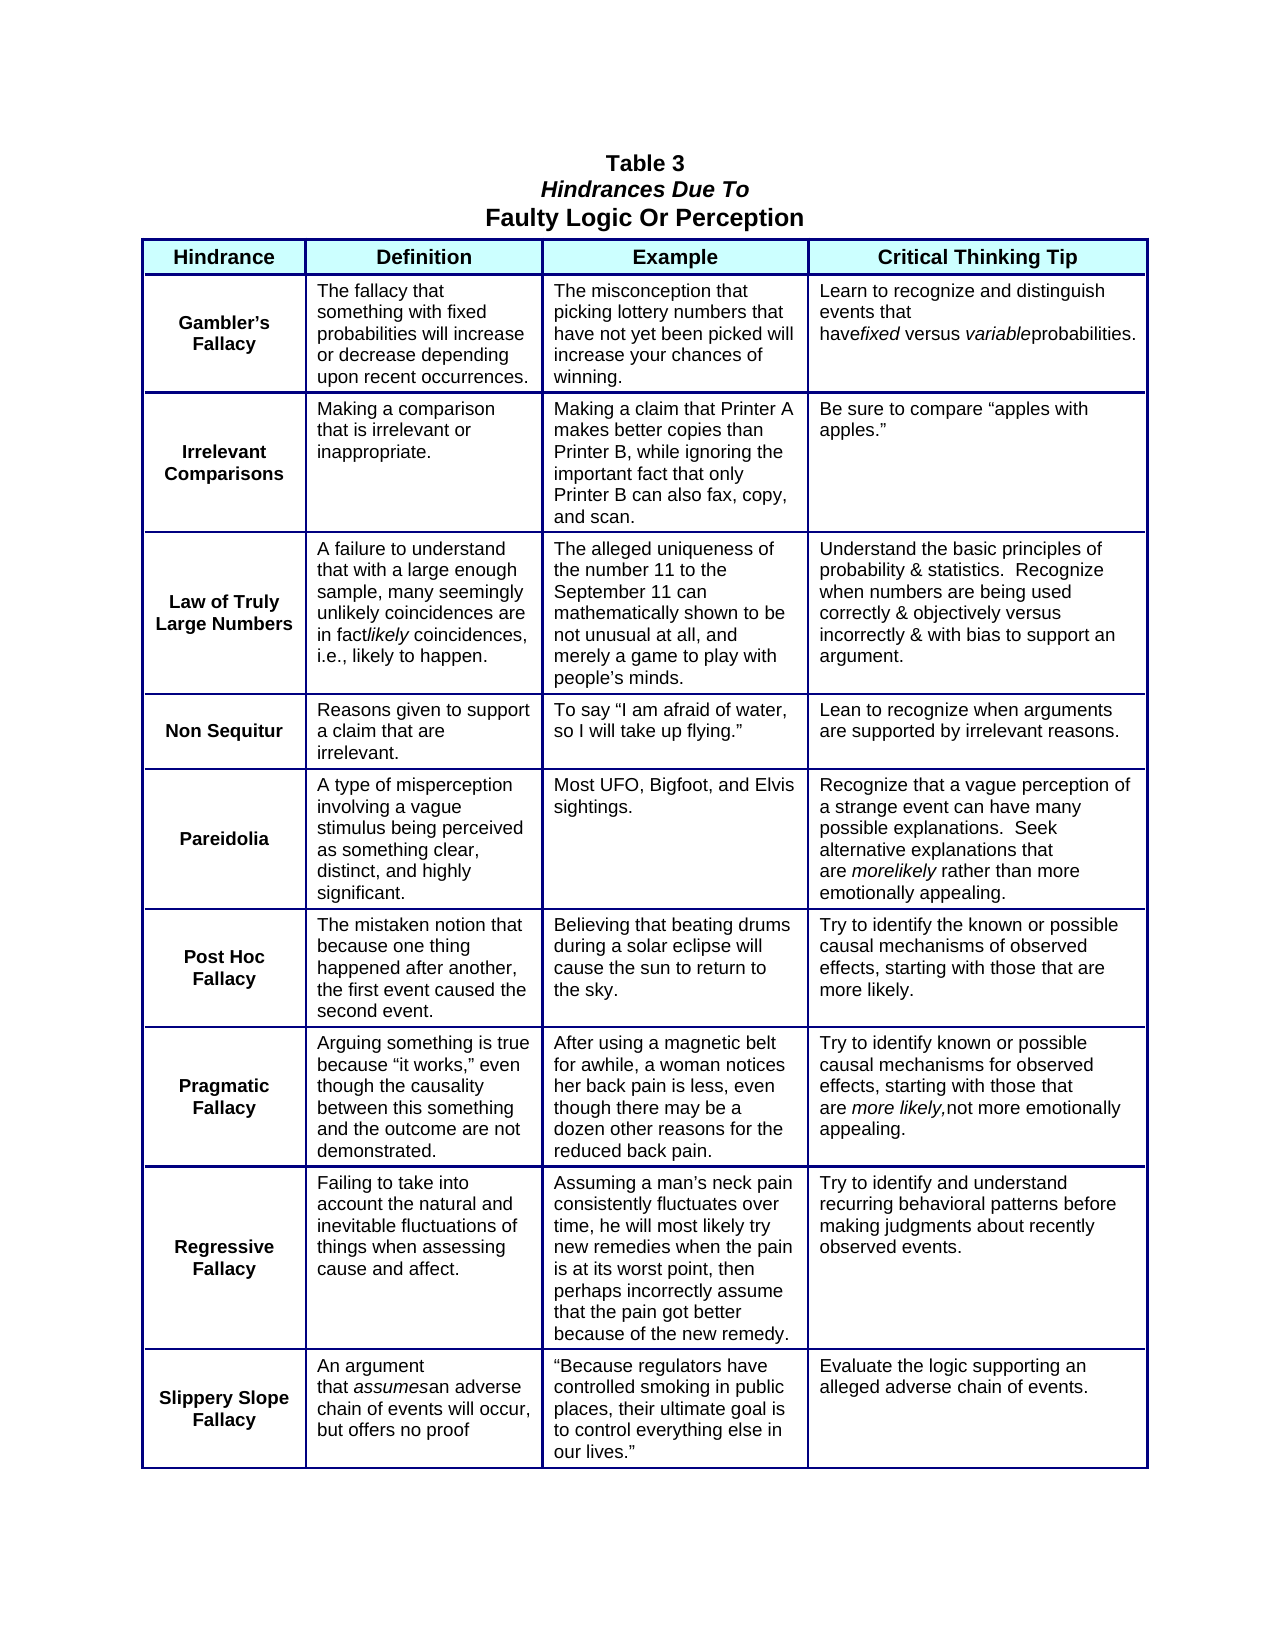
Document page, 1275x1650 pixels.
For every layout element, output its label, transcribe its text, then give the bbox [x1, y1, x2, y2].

table_cell The mistaken notion that because one thing happened after another, the first event caused the second event. [307, 910, 541, 1026]
table_cell Understand the basic principles of probability & statistics. Recognize when numbers are being used correctly & objectively versus incorrectly & with bias to support an argument. [809, 531, 1146, 692]
table_cell Hindrances Due To [143, 176, 1147, 203]
table_cell Be sure to compare “apples with apples.” [809, 391, 1146, 531]
table_cell Regressive Fallacy [144, 1166, 305, 1348]
table_cell Critical Thinking Tip [810, 241, 1146, 273]
table_cell Reasons given to support a claim that are irrelevant. [307, 695, 541, 768]
table_cell A type of misperception involving a vague stimulus being perceived as something clear, distinct, and highly significant. [307, 770, 541, 907]
table_cell Failing to take into account the natural and inevitable fluctuations of things when assessing cause and affect. [307, 1168, 541, 1348]
table_cell A failure to understand that with a large enough sample, many seemingly unlikely coincidences are in factlikely coincidences, i.e., likely to happen. [307, 533, 541, 692]
table_cell Try to identify the known or possible causal mechanisms of observed effects, starting with those that are more likely. [809, 908, 1146, 1026]
table_cell Learn to recognize and distinguish events that havefixed versus variableprobabilities. [809, 273, 1146, 391]
table_cell Non Sequitur [144, 694, 305, 768]
table_cell Definition [307, 241, 541, 273]
table_cell Try to identify and understand recurring behavioral patterns before making judgments about recently observed events. [809, 1165, 1146, 1348]
table_cell Hindrance [144, 241, 304, 273]
table_cell Believing that beating drums during a solar eclipse will cause the sun to return to the sky. [544, 910, 807, 1026]
table_cell The alleged uniqueness of the number 11 to the September 11 can mathematically shown to be not unusual at all, and merely a game to play with people’s minds. [544, 533, 807, 692]
table_cell The fallacy that something with fixed probabilities will increase or decrease depending upon recent occurrences. [307, 276, 541, 391]
table_cell Lean to recognize when arguments are supported by irrelevant reasons. [809, 693, 1146, 768]
table_cell Slippery Slope Fallacy [144, 1349, 305, 1467]
table_cell Try to identify known or possible causal mechanisms for observed effects, starting with those that are more likely,not more emotionally appealing. [809, 1026, 1146, 1165]
table_cell Arguing something is true because “it works,” even though the causality between this something and the outcome are not demonstrated. [307, 1028, 541, 1165]
table_header Table 3 [143, 150, 1147, 176]
table_cell Recognize that a vague perception of a strange event can have many possible explanations. Seek alternative explanations that are morelikely rather than more emotionally appealing. [809, 768, 1146, 907]
table_cell An argument that assumesan adverse chain of events will occur, but offers no proof [307, 1350, 541, 1467]
table_cell Faulty Logic Or Perception [143, 203, 1147, 238]
table_cell To say “I am afraid of water, so I will take up flying.” [544, 695, 807, 768]
table_cell Irrelevant Comparisons [144, 392, 305, 531]
table_cell Pragmatic Fallacy [144, 1027, 305, 1165]
table_cell Evaluate the logic supporting an alleged adverse chain of events. [809, 1348, 1146, 1467]
table_cell Making a claim that Printer A makes better copies than Printer B, while ignoring the important fact that only Printer B can also fax, copy, and scan. [544, 394, 807, 531]
table_cell Assuming a man’s neck pain consistently fluctuates over time, he will most likely try new remedies when the pain is at its worst point, then perhaps incorrectly assume that the pain got better because of the new remedy. [544, 1168, 807, 1348]
table_cell The misconception that picking lottery numbers that have not yet been picked will increase your chances of winning. [544, 276, 807, 391]
table_cell “Because regulators have controlled smoking in public places, their ultimate goal is to control everything else in our lives.” [544, 1350, 807, 1467]
table_cell Post Hoc Fallacy [144, 909, 305, 1026]
table_cell Making a comparison that is irrelevant or inappropriate. [307, 394, 541, 531]
table_cell Pareidolia [144, 769, 305, 907]
table_cell Law of Truly Large Numbers [144, 532, 305, 692]
table_cell Gambler’s Fallacy [144, 274, 305, 391]
table_cell After using a magnetic belt for awhile, a woman notices her back pain is less, even though there may be a dozen other reasons for the reduced back pain. [544, 1028, 807, 1165]
table_cell Most UFO, Bigfoot, and Elvis sightings. [544, 770, 807, 907]
table_cell Example [544, 241, 807, 273]
